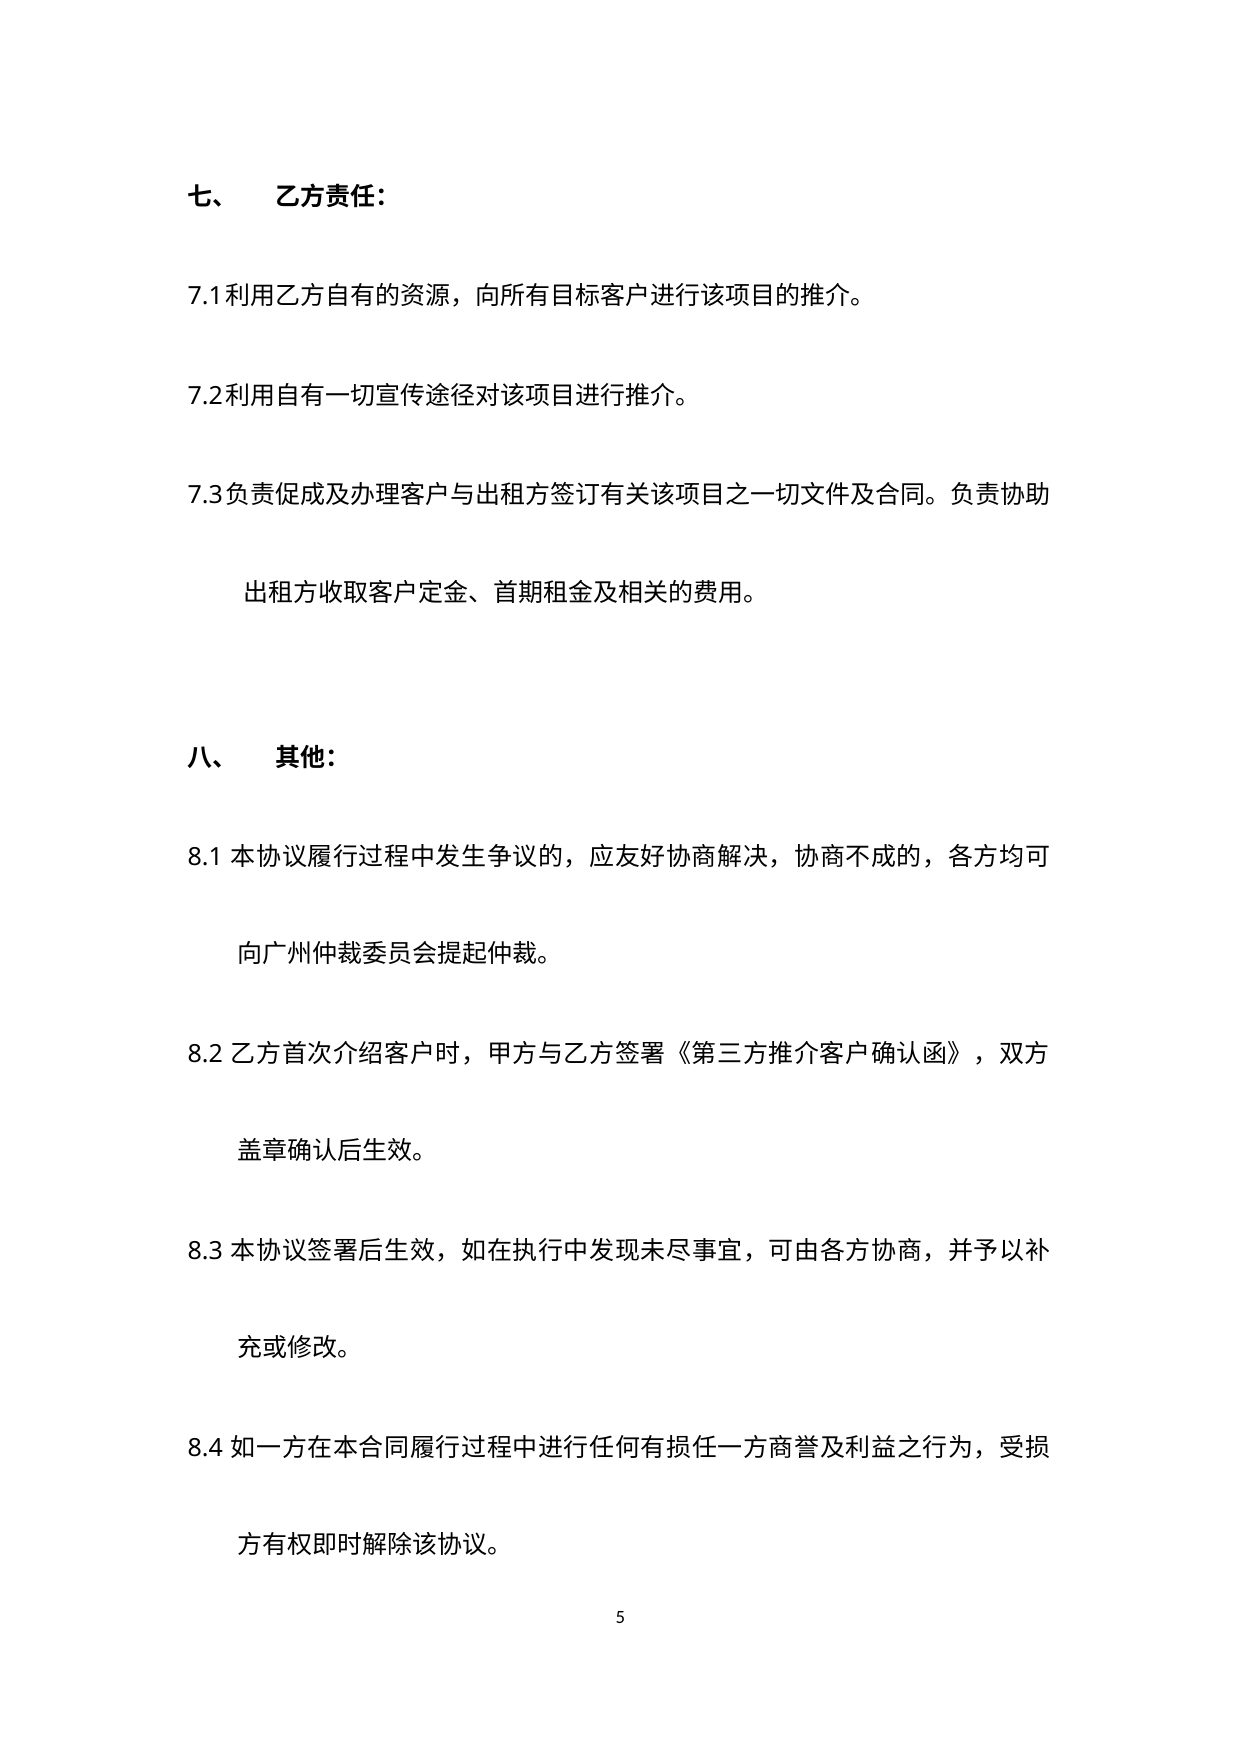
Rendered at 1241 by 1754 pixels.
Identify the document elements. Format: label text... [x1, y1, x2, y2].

list 负责促成及办理客户与出租方签订有关该项目之一切文件及合同。负责协助出租方收取客户定金、首期租金及相关的费用。 [187, 460, 1053, 623]
list 其他： [187, 723, 1053, 788]
list 乙方责任： [187, 162, 1053, 227]
text 8.2 乙方首次介绍客户时，甲方与乙方签署《第三方推介客户确认函》，双方盖章确认后生效。 [187, 1019, 1053, 1181]
list 利用乙方自有的资源，向所有目标客户进行该项目的推介。 [187, 261, 1053, 326]
text 8.3 本协议签署后生效，如在执行中发现未尽事宜，可由各方协商，并予以补充或修改。 [187, 1216, 1053, 1378]
text 8.1 本协议履行过程中发生争议的，应友好协商解决，协商不成的，各方均可向广州仲裁委员会提起仲裁。 [187, 822, 1053, 984]
text 8.4 如一方在本合同履行过程中进行任何有损任一方商誉及利益之行为，受损方有权即时解除该协议。 [187, 1413, 1053, 1575]
list 利用自有一切宣传途径对该项目进行推介。 [187, 361, 1053, 426]
